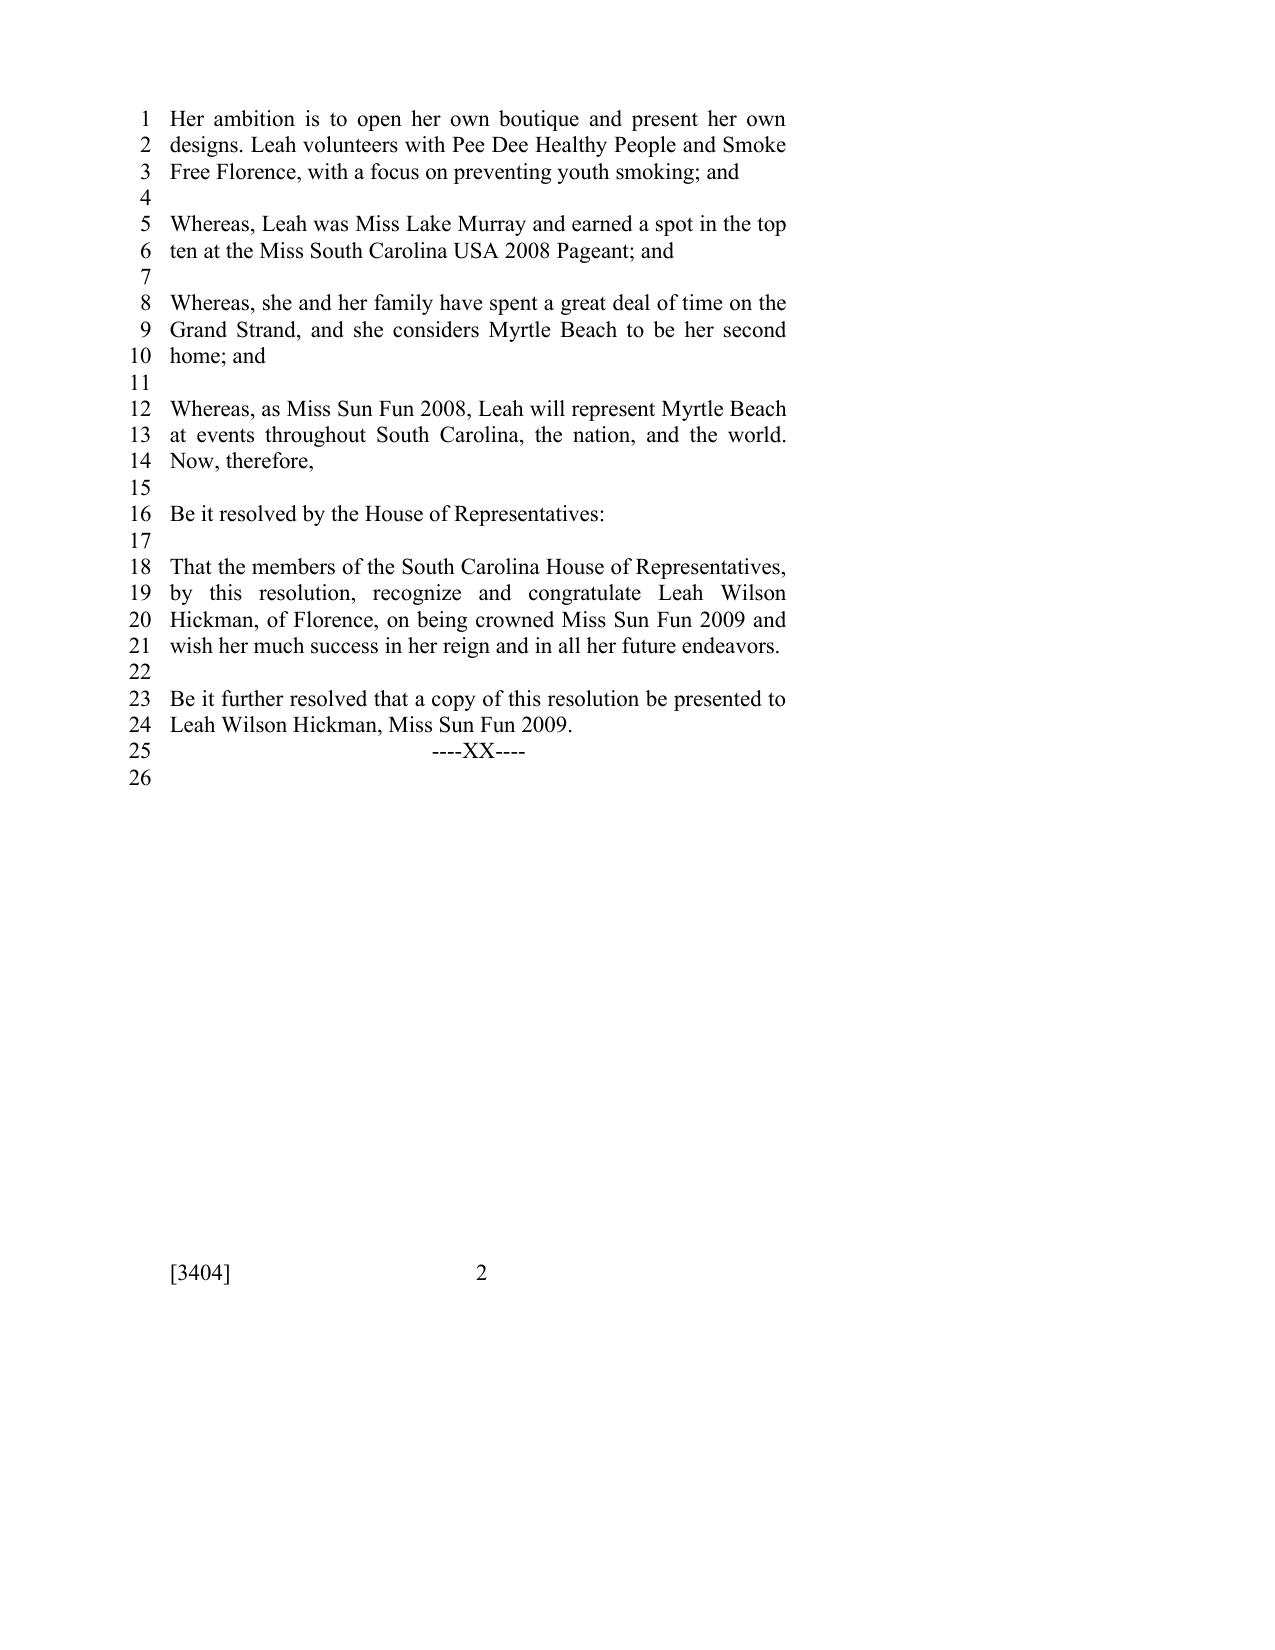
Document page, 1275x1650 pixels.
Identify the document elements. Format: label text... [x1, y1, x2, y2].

text Be it resolved by the House of Representatives: [169, 500, 787, 527]
text That the members of the South Carolina House of Representatives, by this resolution, recognize and congratulate Leah Wilson Hickman, of Florence, on being crowned Miss Sun Fun 2009 and wish her much success in her reign and in all her future endeavors. [169, 553, 787, 658]
text ----XX---- [169, 737, 787, 764]
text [169, 105, 787, 184]
text Whereas, she and her family have spent a great deal of time on the Grand Strand, and she considers Myrtle Beach to be her second home; and [169, 289, 787, 368]
text Be it further resolved that a copy of this resolution be presented to Leah Wilson Hickman, Miss Sun Fun 2009. [169, 685, 787, 737]
text Whereas, as Miss Sun Fun 2008, Leah will represent Myrtle Beach at events throughout South Carolina, the nation, and the world. Now, therefore, [169, 395, 787, 474]
text Whereas, Leah was Miss Lake Murray and earned a spot in the top ten at the Miss South Carolina USA 2008 Pageant; and [169, 210, 787, 263]
